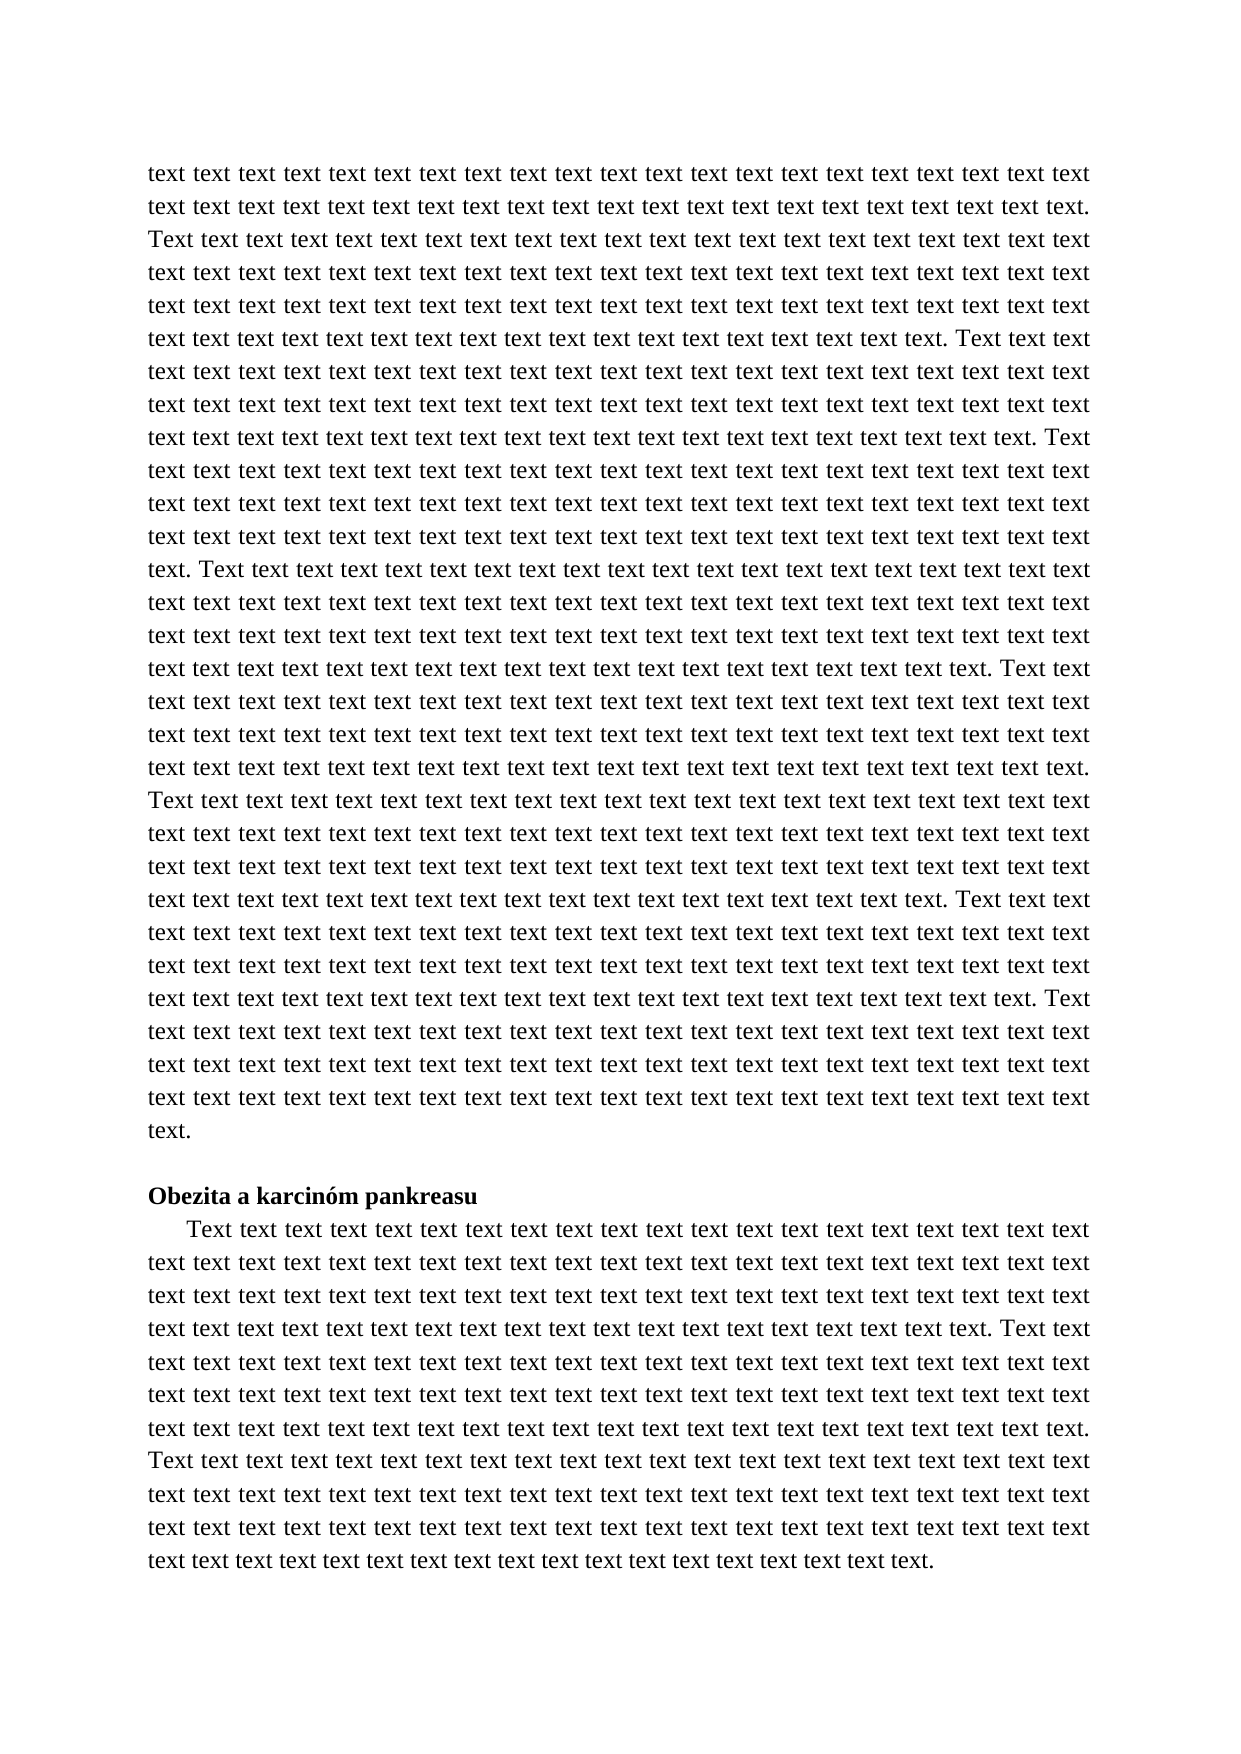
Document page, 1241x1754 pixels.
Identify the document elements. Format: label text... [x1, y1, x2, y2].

text Obezita a karcinóm pankreasu [148, 1181, 1093, 1210]
text Text text text text text text text text text text text text text text text text text text text text text text text text text text text text text text text text text text text text text text text text text text text text text text text text text text text text text text text text text text text text text text text text text text text text text text text text text text text text text text text text text. Text text text text text text text text text text text text text text text text text text text text text text text text text text text text text text text text text text text text text text text text text text text text text text text text text text text text text text text text text text text text text text text text text. Text text text text text text text text text text text text text text text text text text text text text text text text text text text text text text text text text text text text text text text text text text text text text text text text text text text text text text text text text text text text text text text text text text text text text text text text text text text text text text text text text. [148, 1214, 1093, 1573]
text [148, 158, 1093, 1144]
